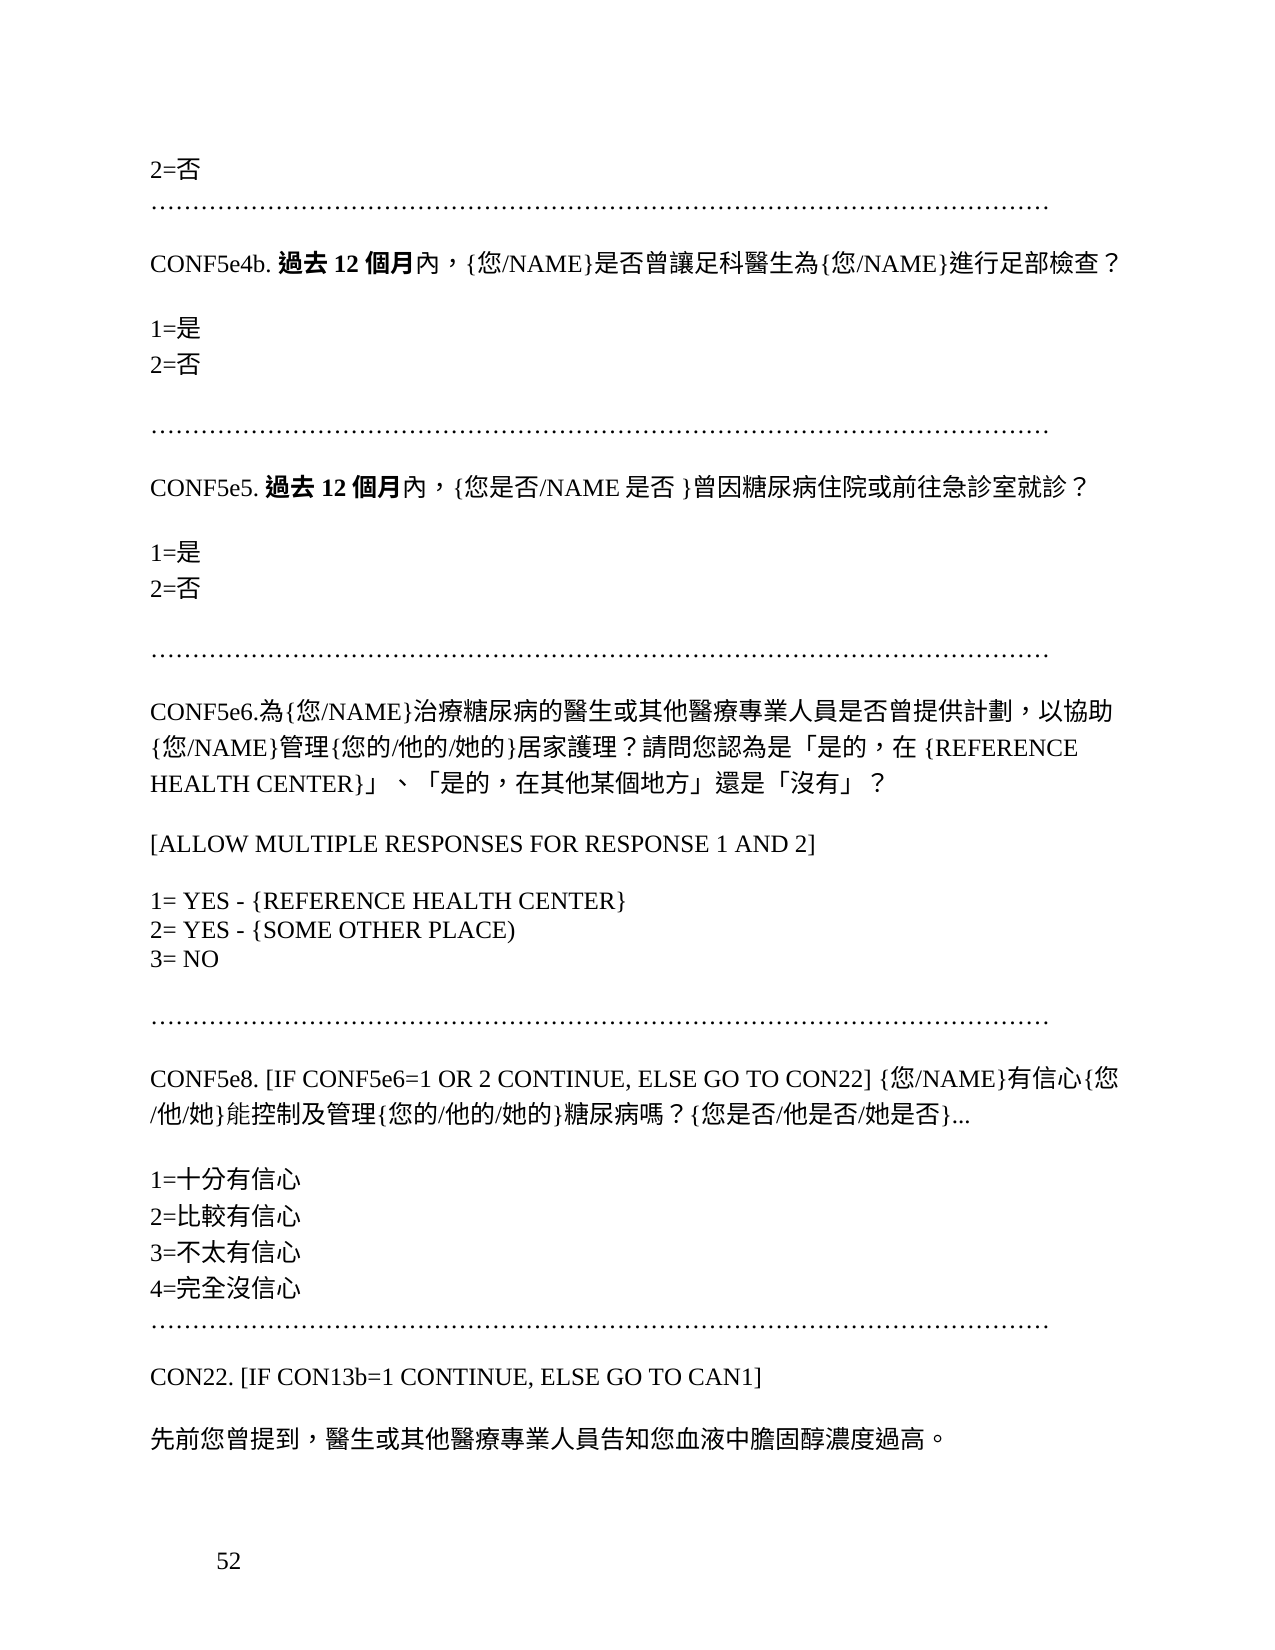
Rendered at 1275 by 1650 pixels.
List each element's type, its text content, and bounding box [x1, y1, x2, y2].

text CONF5e4b. 過去 12 個月內，{您/NAME}是否曾讓足科醫生為{您/NAME}進行足部檢查？ [150, 244, 1125, 280]
text CONF5e8. [IF CONF5e6=1 OR 2 CONTINUE, ELSE GO TO CON22] {您/NAME}有信心{您/他/她}能控制及管理{您的/他的/她的}糖尿病嗎？{您是否/他是否/她是否}... [150, 1059, 1125, 1131]
text ……………………………………………………………………………………………… [150, 1001, 1125, 1030]
text ……………………………………………………………………………………………… [150, 1305, 1125, 1334]
text 2=否 [150, 345, 1125, 381]
text ……………………………………………………………………………………………… [150, 186, 1125, 215]
text 2= YES - {SOME OTHER PLACE) [150, 915, 1125, 944]
text 2=比較有信心 [150, 1196, 1125, 1232]
text ……………………………………………………………………………………………… [150, 634, 1125, 662]
text 先前您曾提到，醫生或其他醫療專業人員告知您血液中膽固醇濃度過高。 [150, 1420, 1125, 1456]
text 1= YES - {REFERENCE HEALTH CENTER} [150, 886, 1125, 915]
text CONF5e6.為{您/NAME}治療糖尿病的醫生或其他醫療專業人員是否曾提供計劃，以協助{您/NAME}管理{您的/他的/她的}居家護理？請問您認為是「是的，在 {REFERENCE HEALTH CENTER}」、「是的，在其他某個地方」還是「沒有」？ [150, 691, 1125, 800]
text 1=十分有信心 [150, 1160, 1125, 1196]
text 3=不太有信心 [150, 1232, 1125, 1269]
text CON22. [IF CON13b=1 CONTINUE, ELSE GO TO CAN1] [150, 1362, 1125, 1391]
text CONF5e5. 過去 12 個月內，{您是否/NAME是否 }曾因糖尿病住院或前往急診室就診？ [150, 467, 1125, 504]
text ……………………………………………………………………………………………… [150, 410, 1125, 439]
text 3= NO [150, 944, 1125, 972]
text 2=否 [150, 150, 1125, 186]
text 4=完全沒信心 [150, 1269, 1125, 1305]
text [ALLOW MULTIPLE RESPONSES FOR RESPONSE 1 AND 2] [150, 829, 1125, 857]
text 1=是 [150, 309, 1125, 345]
text 1=是 [150, 532, 1125, 569]
text 2=否 [150, 569, 1125, 605]
